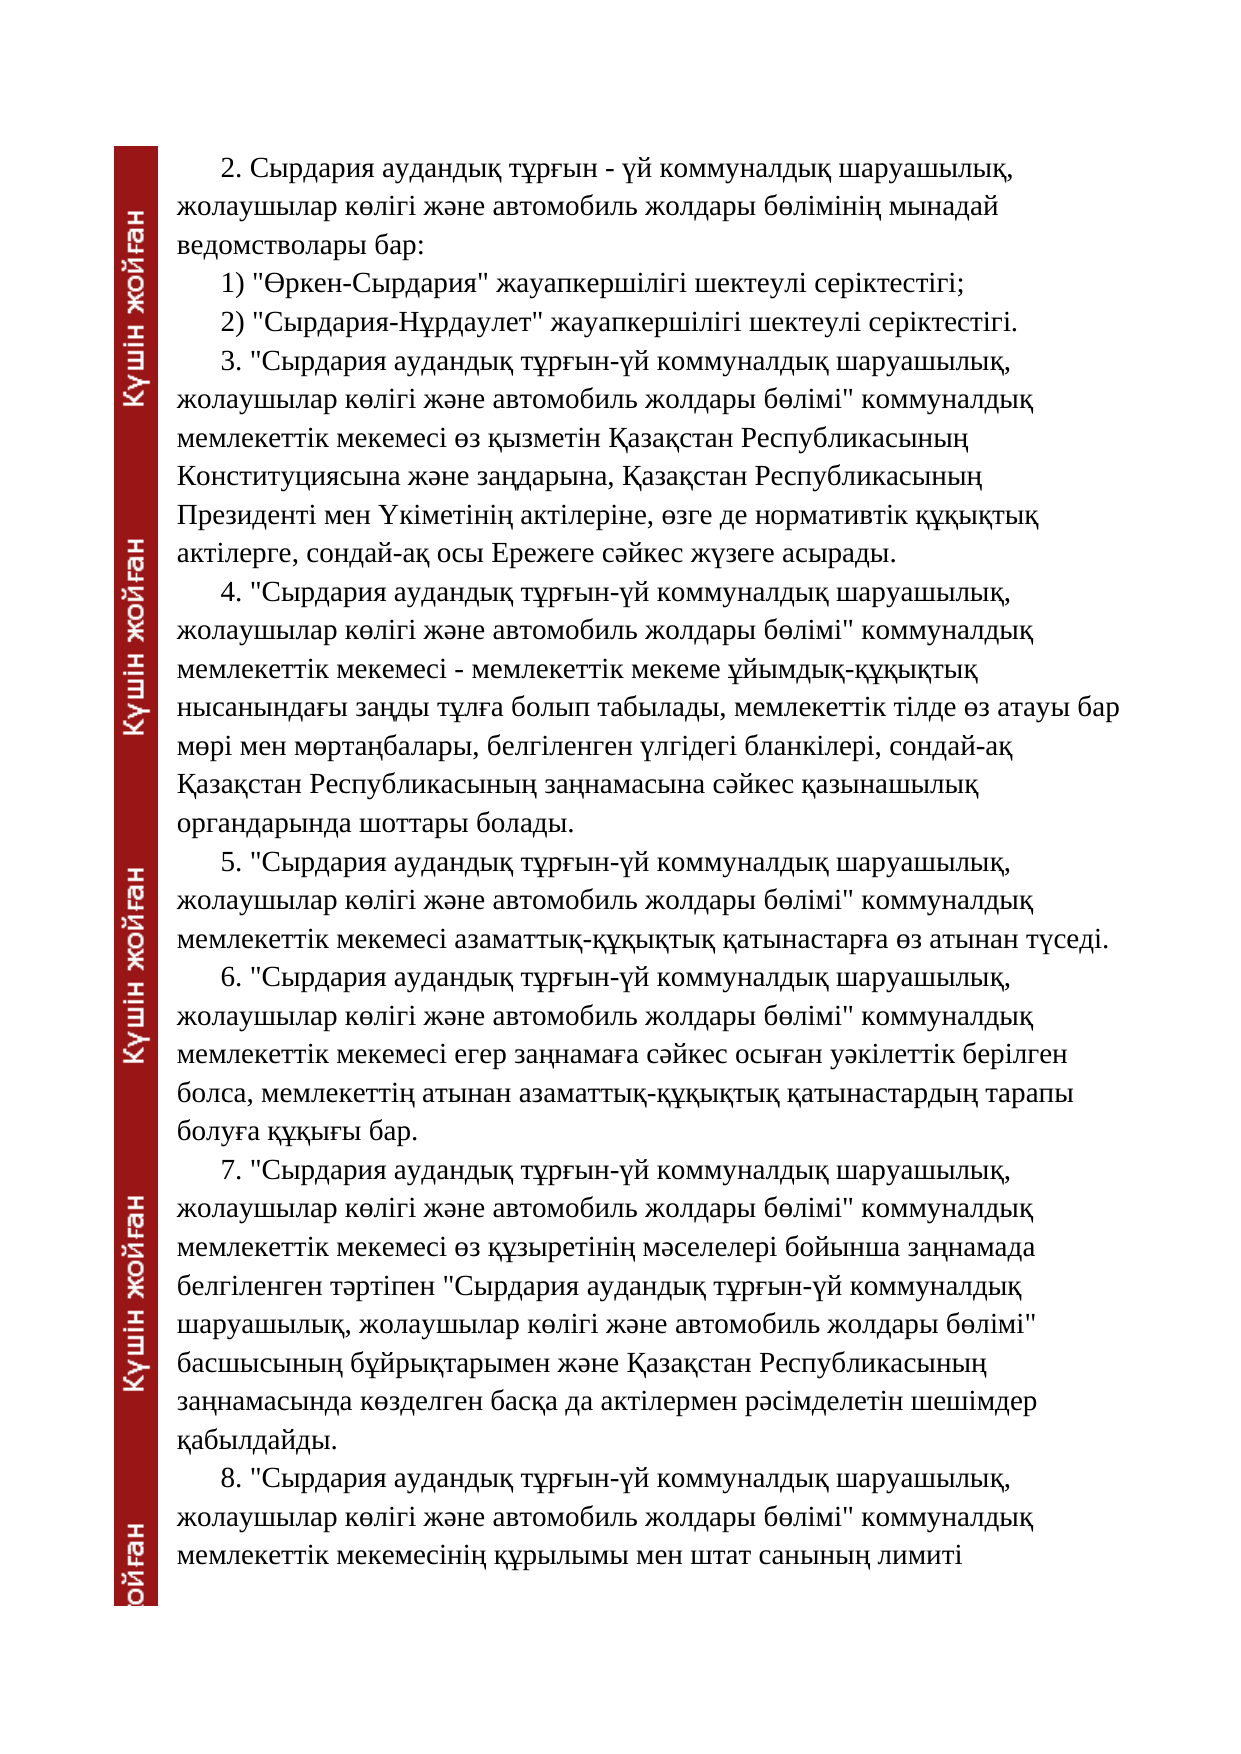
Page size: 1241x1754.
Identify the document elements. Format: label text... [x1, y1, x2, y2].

picture [114, 1571, 158, 1606]
picture [114, 146, 158, 150]
